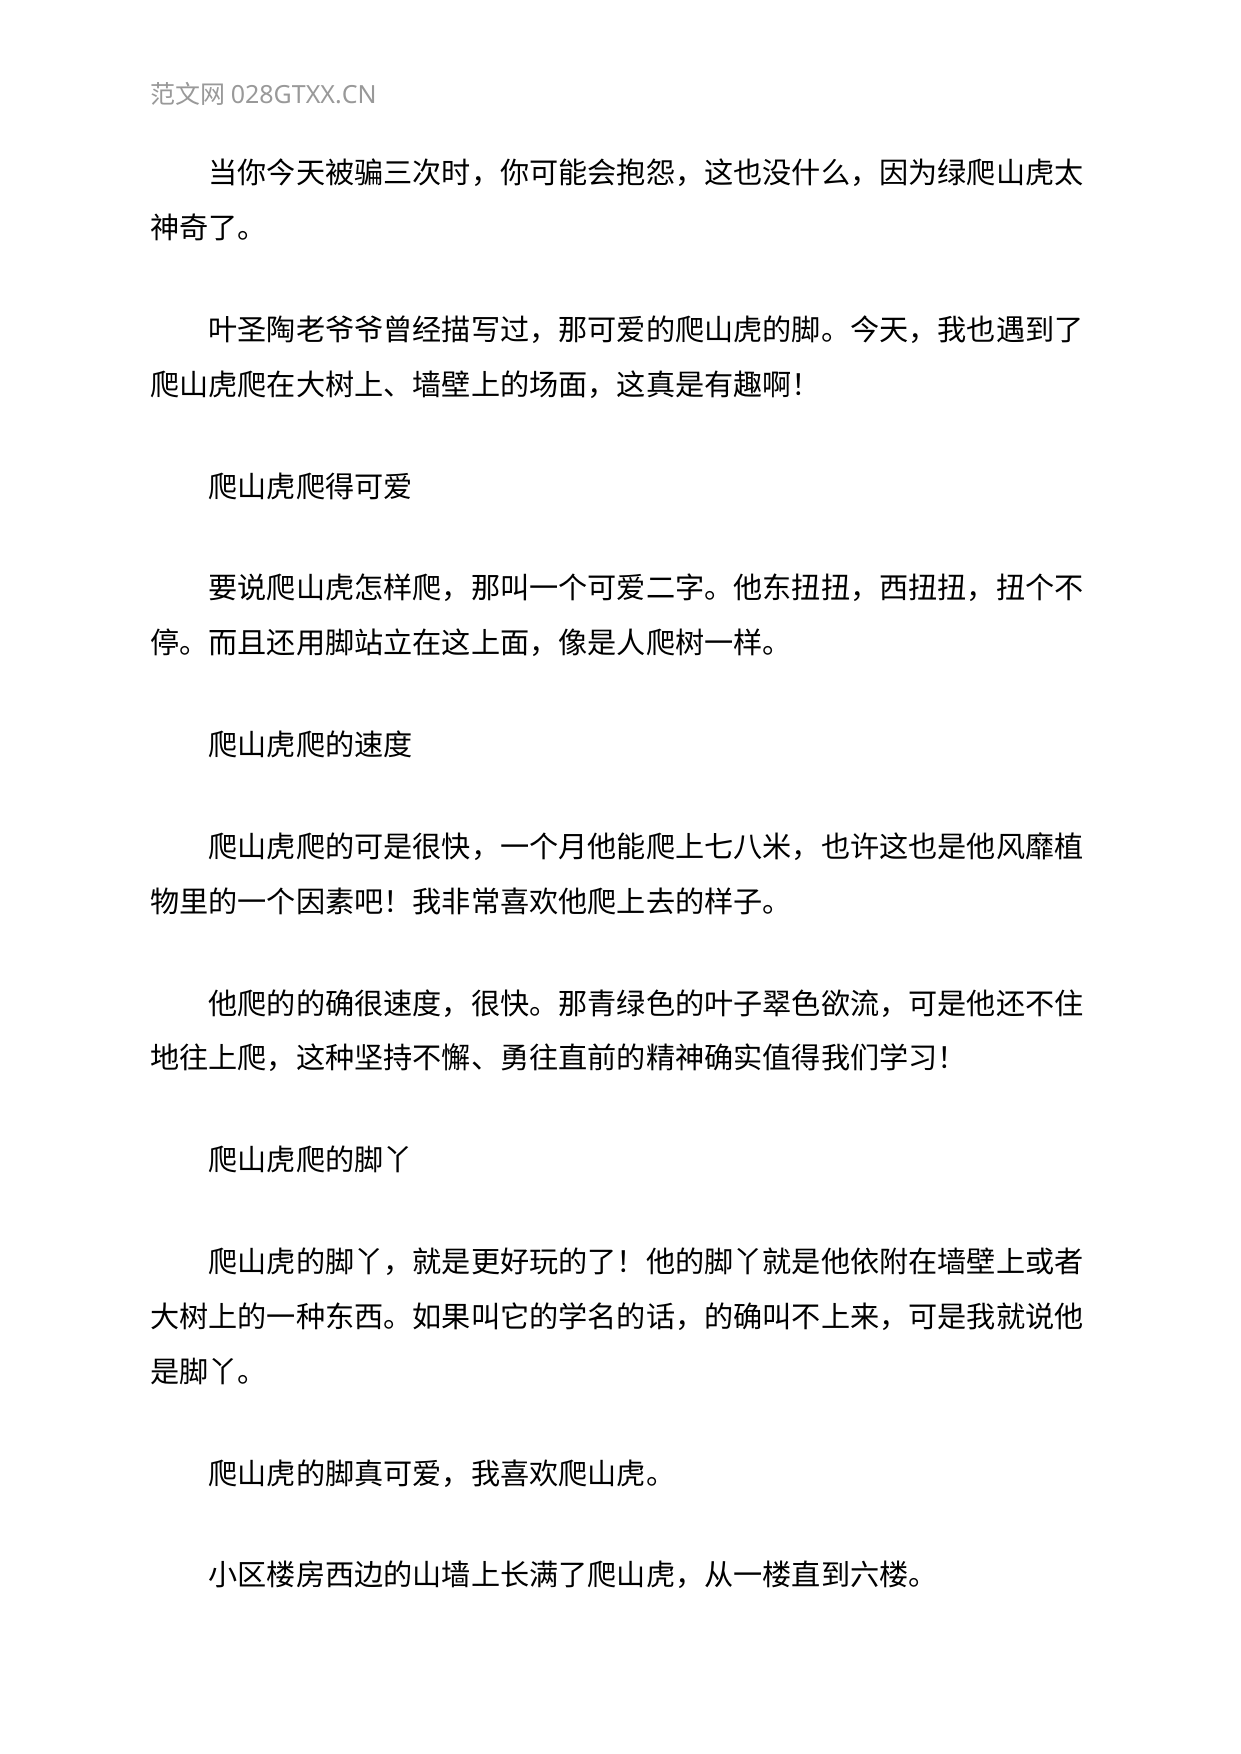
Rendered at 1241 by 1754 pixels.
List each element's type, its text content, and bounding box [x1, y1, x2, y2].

text 爬山虎的脚真可爱，我喜欢爬山虎。 [150, 1450, 1090, 1492]
text 小区楼房西边的山墙上长满了爬山虎，从一楼直到六楼。 [150, 1552, 1090, 1594]
text 爬山虎爬的脚丫 [150, 1137, 1090, 1179]
text 叶圣陶老爷爷曾经描写过，那可爱的爬山虎的脚。今天，我也遇到了爬山虎爬在大树上、墙壁上的场面，这真是有趣啊！ [150, 307, 1090, 404]
text 爬山虎的脚丫，就是更好玩的了！他的脚丫就是他依附在墙壁上或者大树上的一种东西。如果叫它的学名的话，的确叫不上来，可是我就说他是脚丫。 [150, 1239, 1090, 1391]
text 要说爬山虎怎样爬，那叫一个可爱二字。他东扭扭，西扭扭，扭个不停。而且还用脚站立在这上面，像是人爬树一样。 [150, 565, 1090, 662]
text 他爬的的确很速度，很快。那青绿色的叶子翠色欲流，可是他还不住地往上爬，这种坚持不懈、勇往直前的精神确实值得我们学习！ [150, 980, 1090, 1077]
text 爬山虎爬的可是很快，一个月他能爬上七八米，也许这也是他风靡植物里的一个因素吧！我非常喜欢他爬上去的样子。 [150, 823, 1090, 921]
text 当你今天被骗三次时，你可能会抱怨，这也没什么，因为绿爬山虎太神奇了。 [150, 150, 1090, 247]
text 爬山虎爬得可爱 [150, 463, 1090, 506]
text 爬山虎爬的速度 [150, 722, 1090, 764]
